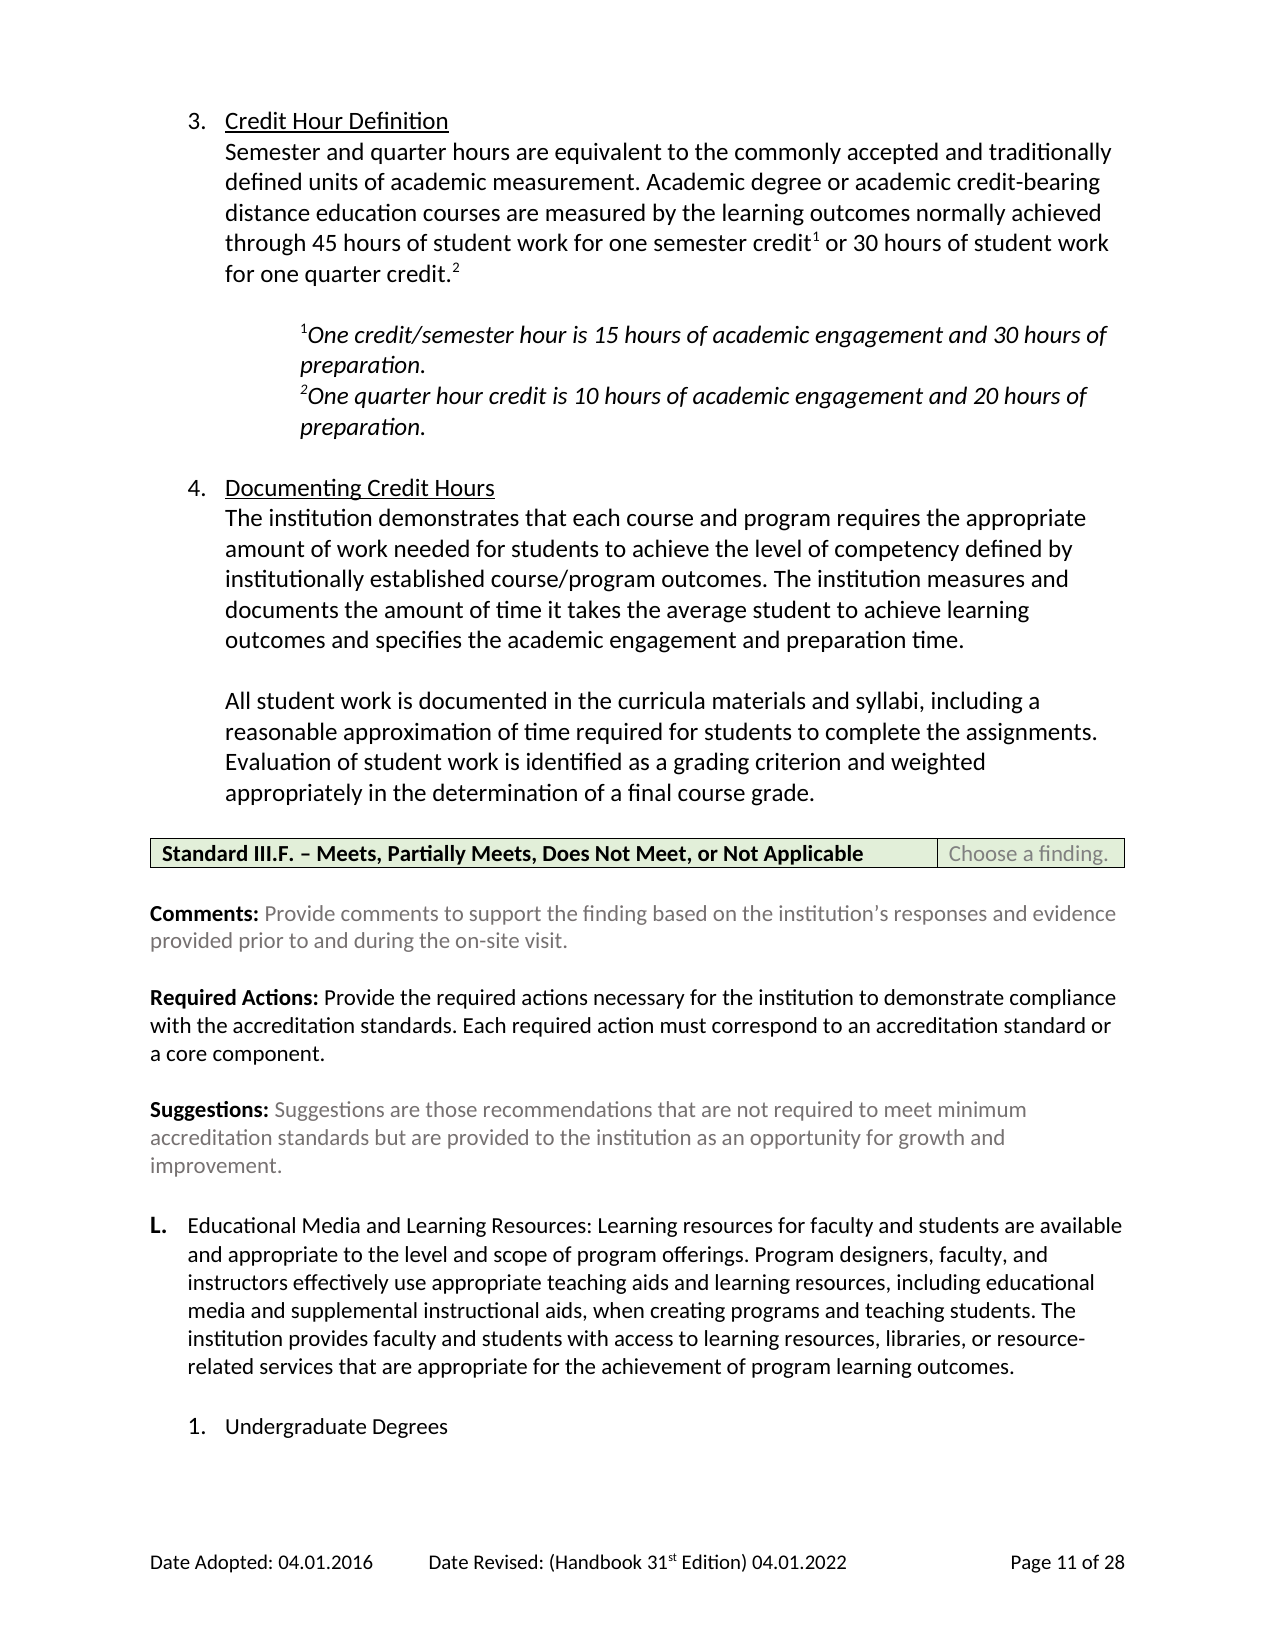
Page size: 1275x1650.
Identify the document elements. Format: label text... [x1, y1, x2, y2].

text Required Actions: [150, 983, 1125, 1067]
text Comments: [150, 868, 1125, 955]
text Suggestions: [150, 1095, 1125, 1179]
